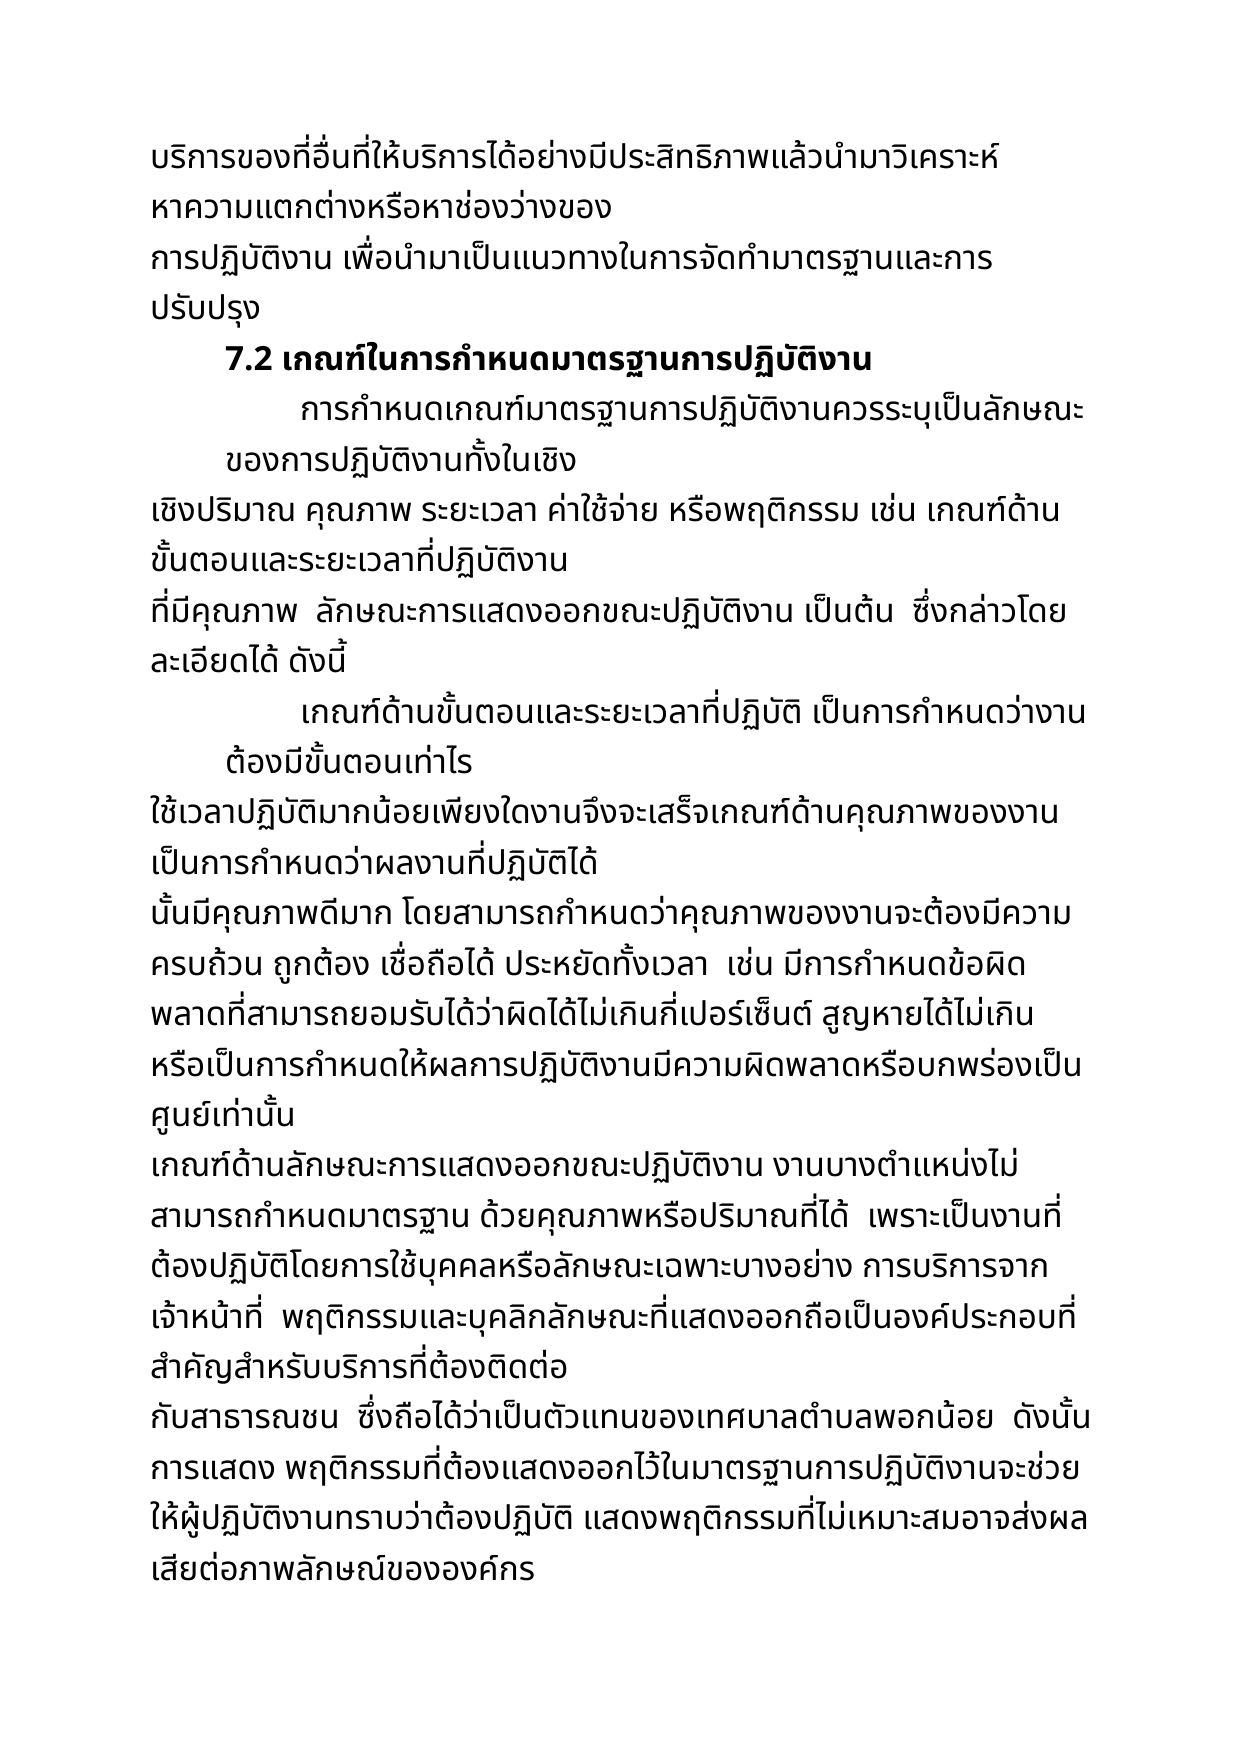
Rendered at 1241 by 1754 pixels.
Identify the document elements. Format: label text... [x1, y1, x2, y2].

title ใช้เวลาปฏิบัติมากน้อยเพียงใดงานจึงจะเสร็จเกณฑ์ด้านคุณภาพของงานเป็นการกำหนดว่าผลงานที่ปฏิบัติได้ [150, 788, 1093, 889]
title เกณฑ์ด้านลักษณะการแสดงออกขณะปฏิบัติงาน งานบางตำแหน่งไม่สามารถกำหนดมาตรฐาน ด้วยคุณภาพหรือปริมาณที่ได้ เพราะเป็นงานที่ต้องปฏิบัติโดยการใช้บุคคลหรือลักษณะเฉพาะบางอย่าง การบริการจาก เจ้าหน้าที่ พฤติกรรมและบุคลิกลักษณะที่แสดงออกถือเป็นองค์ประกอบที่สำคัญสำหรับบริการที่ต้องติดต่อ [150, 1141, 1093, 1393]
title การปฏิบัติงาน เพื่อนำมาเป็นแนวทางในการจัดทำมาตรฐานและการปรับปรุง [150, 234, 1093, 334]
title นั้นมีคุณภาพดีมาก โดยสามารถกำหนดว่าคุณภาพของงานจะต้องมีความครบถ้วน ถูกต้อง เชื่อถือได้ ประหยัดทั้งเวลา เช่น มีการกำหนดข้อผิดพลาดที่สามารถยอมรับได้ว่าผิดได้ไม่เกินกี่เปอร์เซ็นต์ สูญหายได้ไม่เกิน หรือเป็นการกำหนดให้ผลการปฏิบัติงานมีความผิดพลาดหรือบกพร่องเป็นศูนย์เท่านั้น [150, 889, 1093, 1141]
title กับสาธารณชน ซึ่งถือได้ว่าเป็นตัวแทนของเทศบาลตำบลพอกน้อย ดังนั้น การแสดง พฤติกรรมที่ต้องแสดงออกไว้ในมาตรฐานการปฏิบัติงานจะช่วยให้ผู้ปฏิบัติงานทราบว่าต้องปฏิบัติ แสดงพฤติกรรมที่ไม่เหมาะสมอาจส่งผลเสียต่อภาพลักษณ์ขององค์กร [150, 1393, 1093, 1595]
title บริการของที่อื่นที่ให้บริการได้อย่างมีประสิทธิภาพแล้วนำมาวิเคราะห์หาความแตกต่างหรือหาช่องว่างของ [150, 133, 1093, 234]
title 7.2 เกณฑ์ในการกำหนดมาตรฐานการปฏิบัติงาน [150, 334, 1093, 385]
title เชิงปริมาณ คุณภาพ ระยะเวลา ค่าใช้จ่าย หรือพฤติกรรม เช่น เกณฑ์ด้านขั้นตอนและระยะเวลาที่ปฏิบัติงาน [150, 486, 1093, 587]
title การกำหนดเกณฑ์มาตรฐานการปฏิบัติงานควรระบุเป็นลักษณะของการปฏิบัติงานทั้งในเชิง [225, 385, 1093, 486]
title เกณฑ์ด้านขั้นตอนและระยะเวลาที่ปฏิบัติ เป็นการกำหนดว่างานต้องมีขั้นตอนเท่าไร [225, 688, 1093, 788]
title ที่มีคุณภาพ ลักษณะการแสดงออกขณะปฏิบัติงาน เป็นต้น ซึ่งกล่าวโดยละเอียดได้ ดังนี้ [150, 587, 1093, 688]
